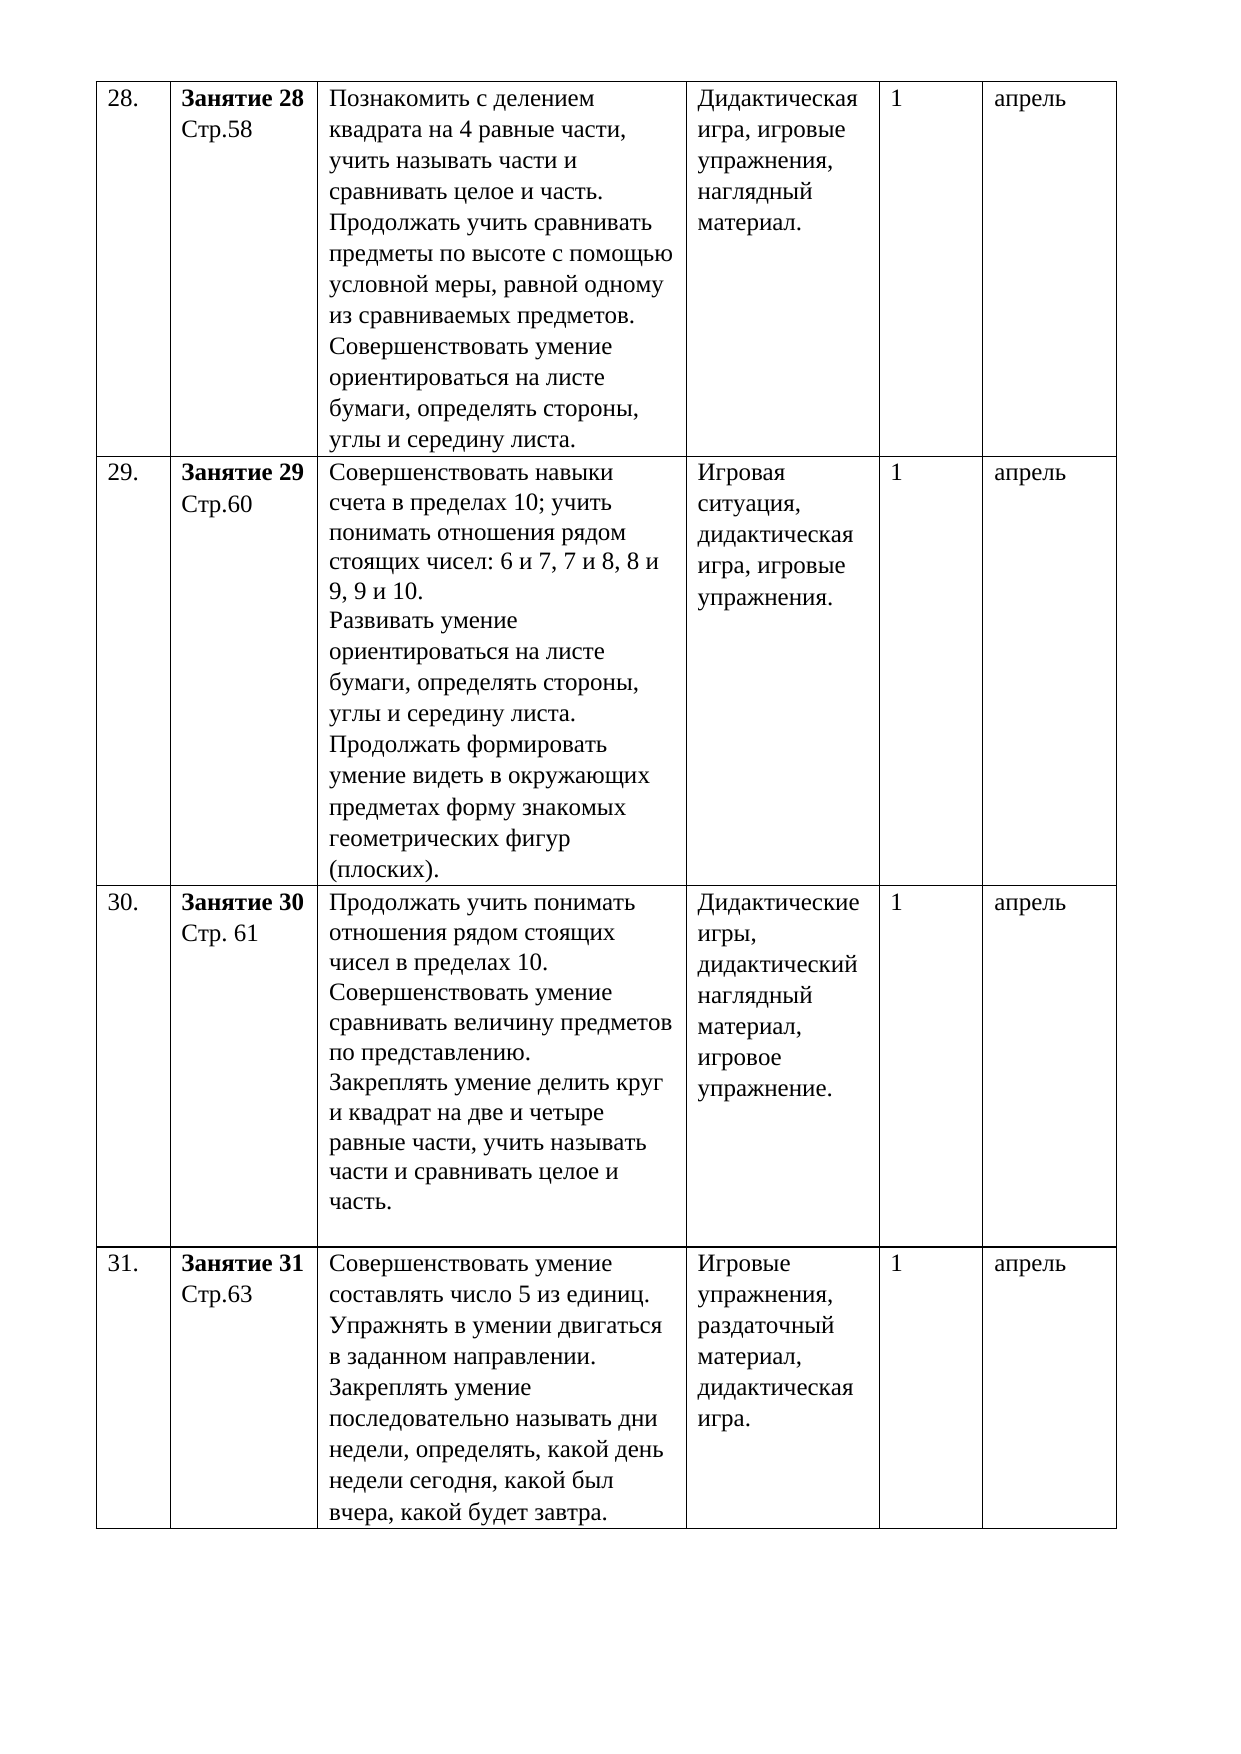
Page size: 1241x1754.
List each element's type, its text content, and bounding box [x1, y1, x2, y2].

table_cell апрель [983, 1248, 1116, 1528]
table_cell Игровая ситуация, дидактическая игра, игровые упражнения. [687, 457, 879, 885]
table_header 28. [97, 82, 170, 456]
table_cell Занятие 29 Стр.60 [171, 457, 317, 885]
table_cell 29. [97, 457, 170, 885]
table_cell 1 [880, 457, 982, 885]
table_cell Игровые упражнения, раздаточный материал, дидактическая игра. [687, 1248, 879, 1528]
table_cell 31. [97, 1248, 170, 1528]
table_cell Дидактические игры, дидактический наглядный материал, игровое упражнение. [687, 886, 879, 1246]
table_cell Занятие 31 Стр.63 [171, 1248, 317, 1528]
table_header Занятие 28 Стр.58 [171, 82, 317, 456]
table_header Дидактическая игра, игровые упражнения, наглядный материал. [687, 82, 879, 456]
table_header Познакомить с делением квадрата на 4 равные части, учить называть части и сравнивать целое и часть. Продолжать учить сравнивать предметы по высоте с помощью условной меры, равной одному из сравниваемых предметов. Совершенствовать умение ориентироваться на листе бумаги, определять стороны, углы и середину листа. [318, 82, 686, 456]
table_cell Совершенствовать навыки счета в пределах 10; учить понимать отношения рядом стоящих чисел: 6 и 7, 7 и 8, 8 и 9, 9 и 10. Развивать умение ориентироваться на листе бумаги, определять стороны, углы и середину листа. Продолжать формировать умение видеть в окружающих предметах форму знакомых геометрических фигур (плоских). [318, 457, 686, 885]
table_cell Продолжать учить понимать отношения рядом стоящих чисел в пределах 10. Совершенствовать умение сравнивать величину предметов по представлению. Закреплять умение делить круг и квадрат на две и четыре равные части, учить называть части и сравнивать целое и часть. [318, 886, 686, 1246]
table_cell апрель [983, 886, 1116, 1246]
table_cell 1 [880, 886, 982, 1246]
table_cell Занятие 30 Стр. 61 [171, 886, 317, 1246]
table_cell апрель [983, 457, 1116, 885]
table_header апрель [983, 82, 1116, 456]
table_cell 30. [97, 886, 170, 1246]
table_cell Совершенствовать умение составлять число 5 из единиц. Упражнять в умении двигаться в заданном направлении. Закреплять умение последовательно называть дни недели, определять, какой день недели сегодня, какой был вчера, какой будет завтра. [318, 1248, 686, 1528]
table_header 1 [880, 82, 982, 456]
table_cell 1 [880, 1248, 982, 1528]
